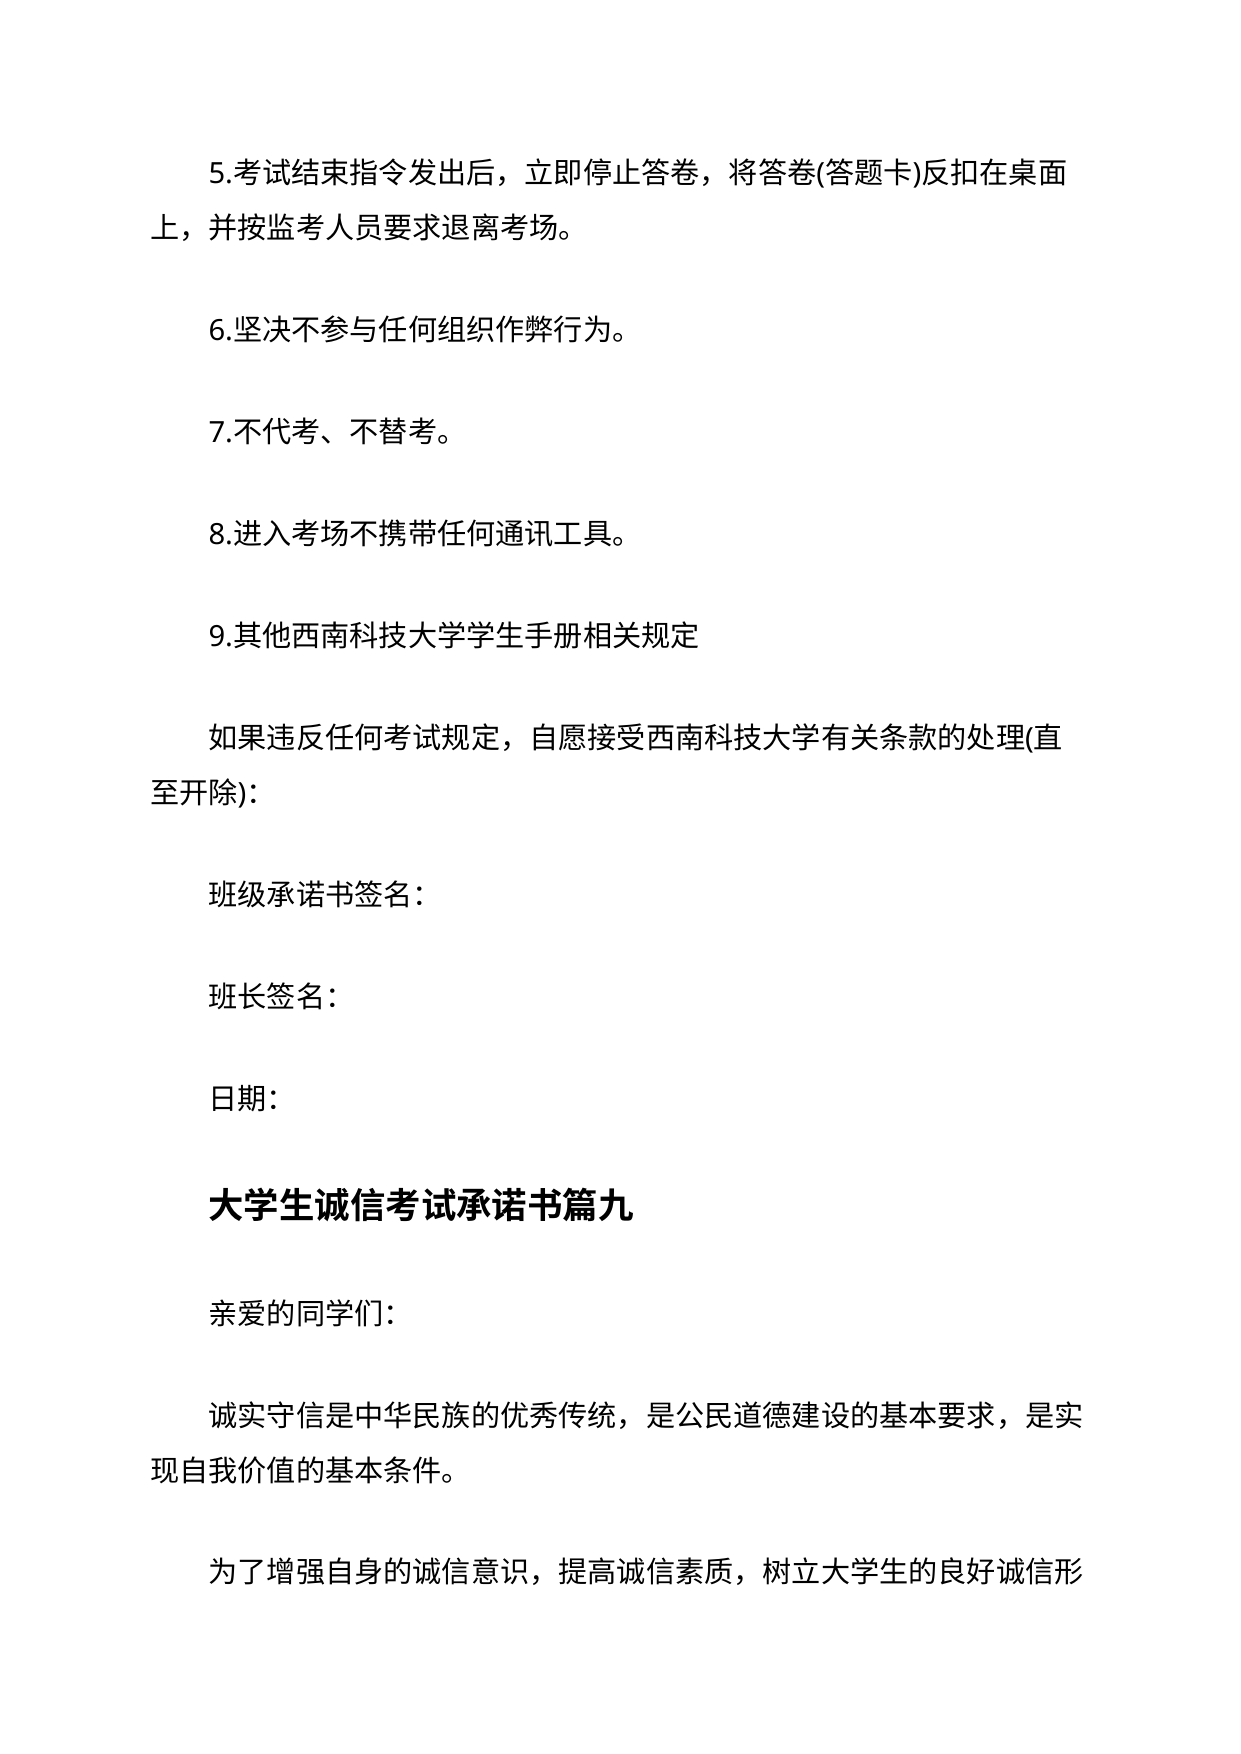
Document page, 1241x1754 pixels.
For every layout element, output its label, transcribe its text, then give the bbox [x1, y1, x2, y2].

text 如果违反任何考试规定，自愿接受西南科技大学有关条款的处理(直至开除)： [150, 715, 1090, 812]
text 大学生诚信考试承诺书篇九 [150, 1177, 1090, 1228]
text 班长签名： [150, 973, 1090, 1016]
text 7.不代考、不替考。 [150, 409, 1090, 451]
text 诚实守信是中华民族的优秀传统，是公民道德建设的基本要求，是实现自我价值的基本条件。 [150, 1392, 1090, 1489]
text 日期： [150, 1075, 1090, 1117]
text 6.坚决不参与任何组织作弊行为。 [150, 307, 1090, 349]
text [150, 1549, 1090, 1591]
text 5.考试结束指令发出后，立即停止答卷，将答卷(答题卡)反扣在桌面上，并按监考人员要求退离考场。 [150, 150, 1090, 247]
text 班级承诺书签名： [150, 872, 1090, 914]
text 8.进入考场不携带任何通讯工具。 [150, 511, 1090, 553]
text 9.其他西南科技大学学生手册相关规定 [150, 613, 1090, 655]
text 亲爱的同学们： [150, 1290, 1090, 1333]
